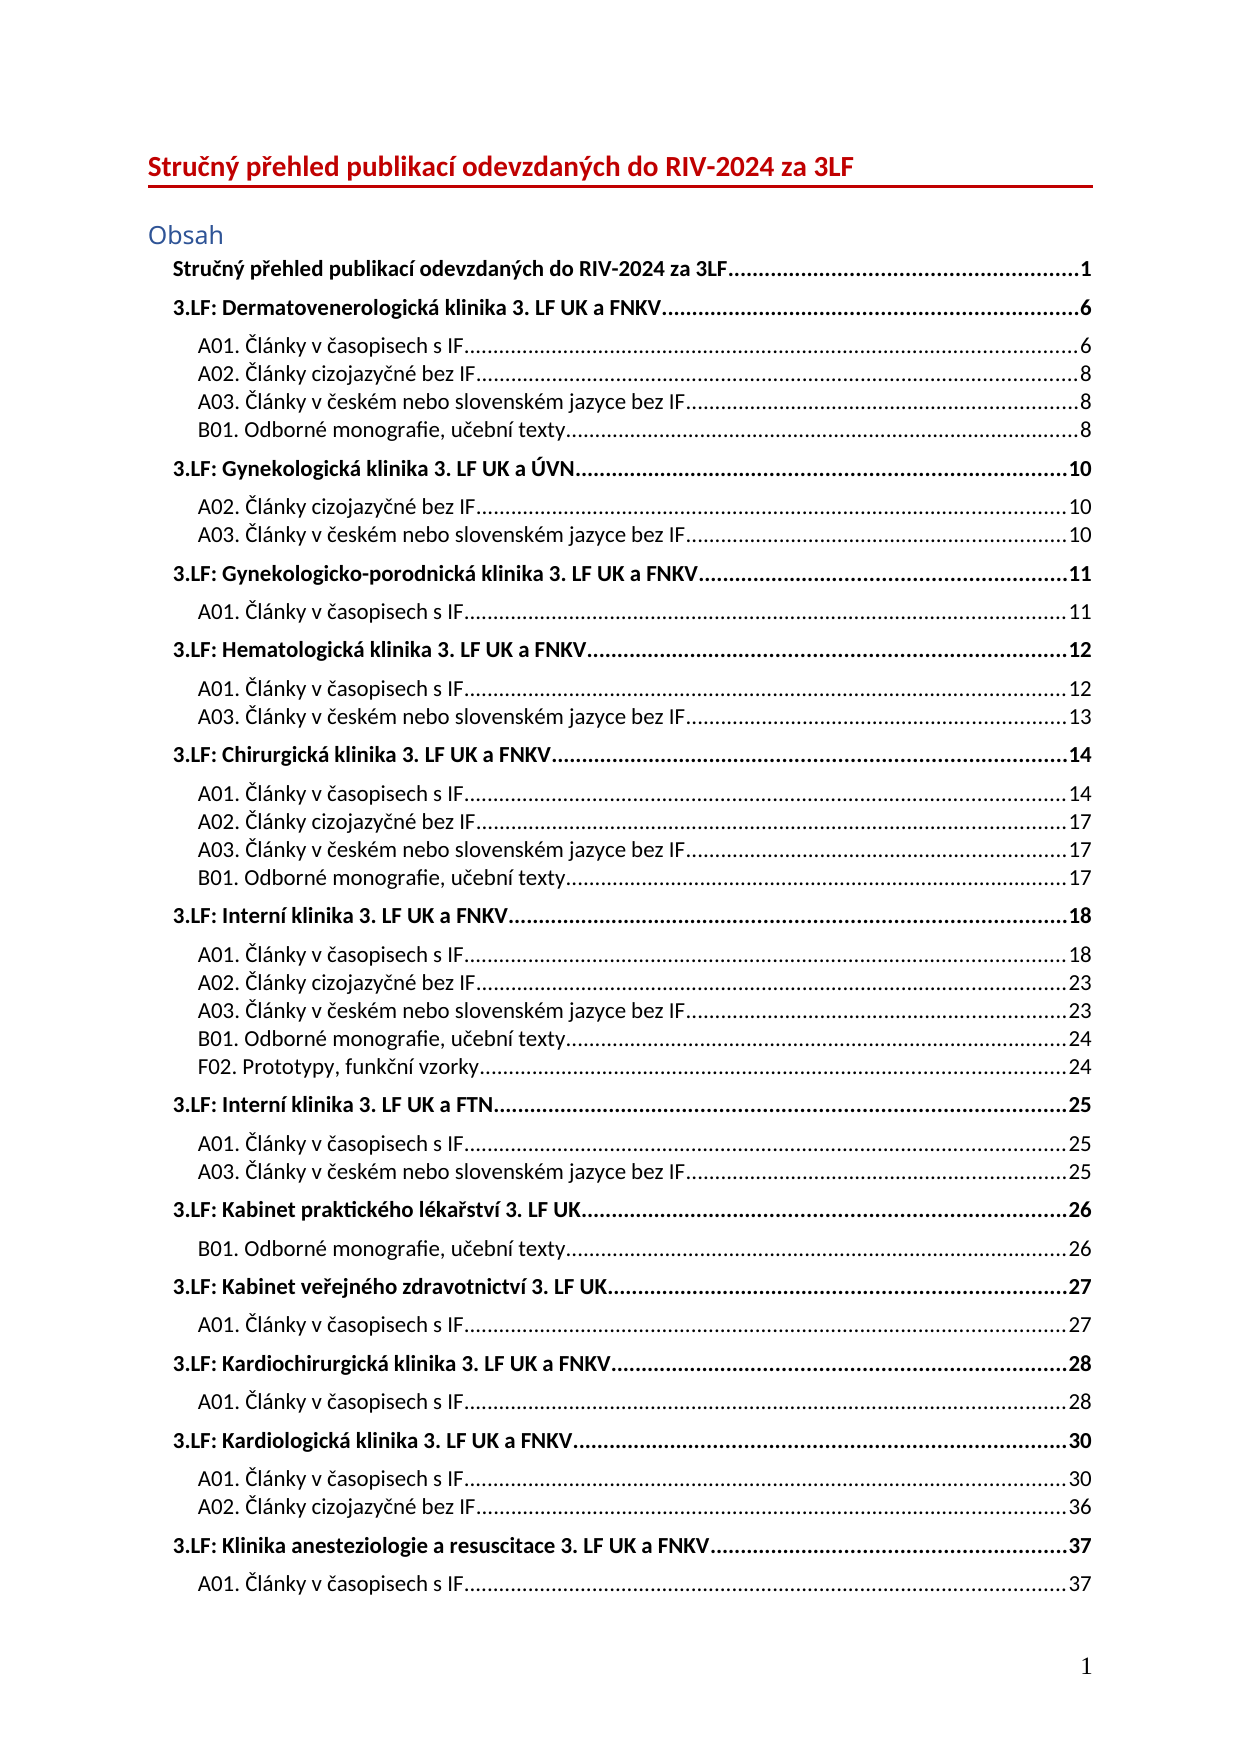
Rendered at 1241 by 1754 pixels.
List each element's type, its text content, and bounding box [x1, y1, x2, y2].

subtitle Stručný přehled publikací odevzdaných do RIV-2024 za 3LF [148, 148, 1093, 185]
